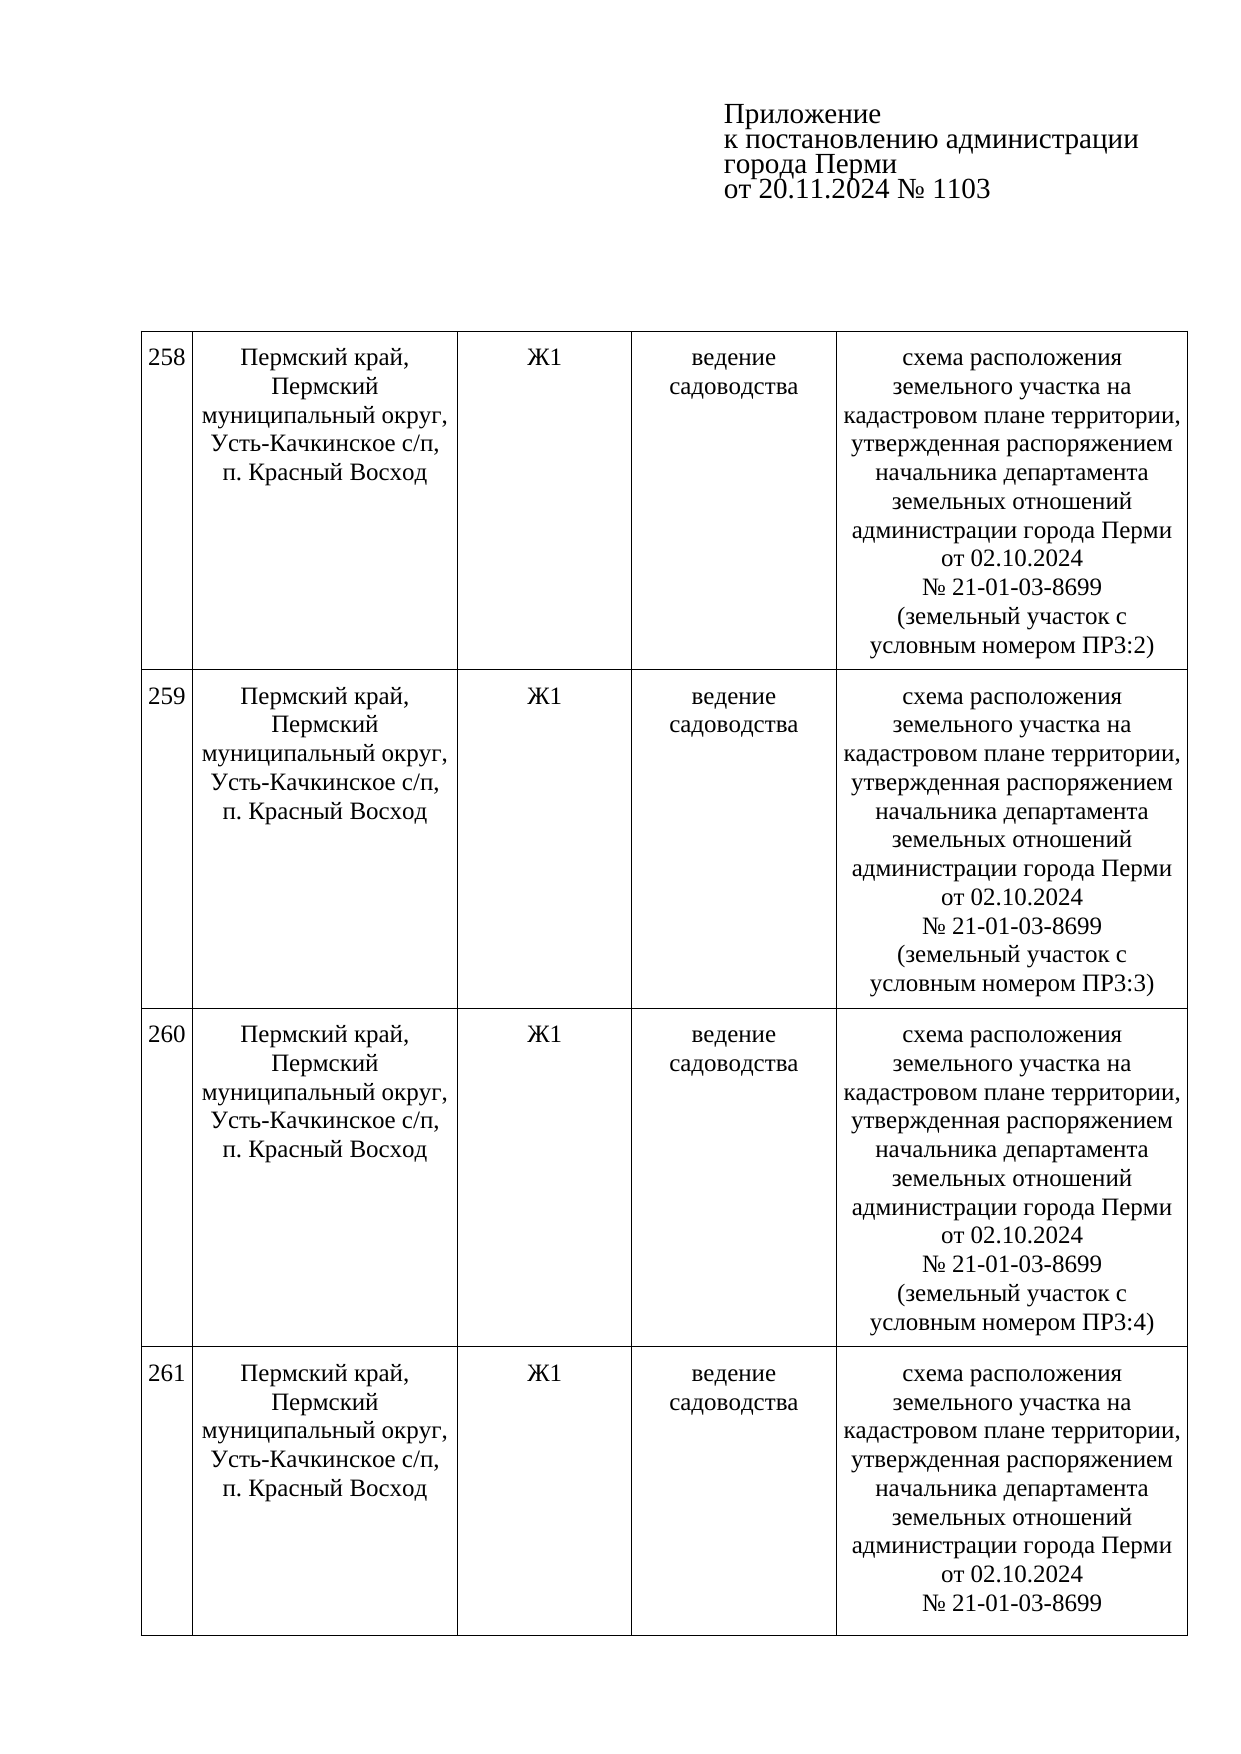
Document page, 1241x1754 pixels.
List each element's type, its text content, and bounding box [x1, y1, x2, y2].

table_cell Ж1 [458, 1009, 631, 1346]
table_cell Ж1 [458, 1347, 631, 1635]
text Приложение [148, 103, 1181, 128]
text от 20.11.2024 № 1103 [148, 178, 1181, 203]
table_cell ведение садоводства [632, 1347, 836, 1635]
table_cell 259 [142, 670, 192, 1008]
table_cell ведение садоводства [632, 670, 836, 1008]
table_cell 260 [142, 1009, 192, 1346]
table_cell 261 [142, 1347, 192, 1635]
table_cell Пермский край, Пермский муниципальный округ, Усть-Качкинское с/п, п. Красный Восход [193, 1009, 457, 1346]
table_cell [193, 1347, 457, 1635]
table_header Ж1 [458, 332, 631, 669]
table_cell схема расположения земельного участка на кадастровом плане территории, утвержденная распоряжением начальника департамента земельных отношений администрации города Перми от 02.10.2024 № 21-01-03-8699 (земельный участок с условным номером ПР3:3) [837, 670, 1187, 1008]
table_header 258 [142, 332, 192, 669]
table_cell Пермский край, Пермский муниципальный округ, Усть-Качкинское с/п, п. Красный Восход [193, 670, 457, 1008]
text города Перми [148, 153, 1181, 178]
table_header схема расположения земельного участка на кадастровом плане территории, утвержденная распоряжением начальника департамента земельных отношений администрации города Перми от 02.10.2024 № 21-01-03-8699 (земельный участок с условным номером ПР3:2) [837, 332, 1187, 669]
table_cell ведение садоводства [632, 1009, 836, 1346]
table_header Пермский край, Пермский муниципальный округ, Усть-Качкинское с/п, п. Красный Восход [193, 332, 457, 669]
table_header ведение садоводства [632, 332, 836, 669]
table_cell схема расположения земельного участка на кадастровом плане территории, утвержденная распоряжением начальника департамента земельных отношений администрации города Перми от 02.10.2024 № 21-01-03-8699 (земельный участок с условным номером ПР3:4) [837, 1009, 1187, 1346]
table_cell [837, 1347, 1187, 1635]
table_cell Ж1 [458, 670, 631, 1008]
text к постановлению администрации [148, 128, 1181, 153]
